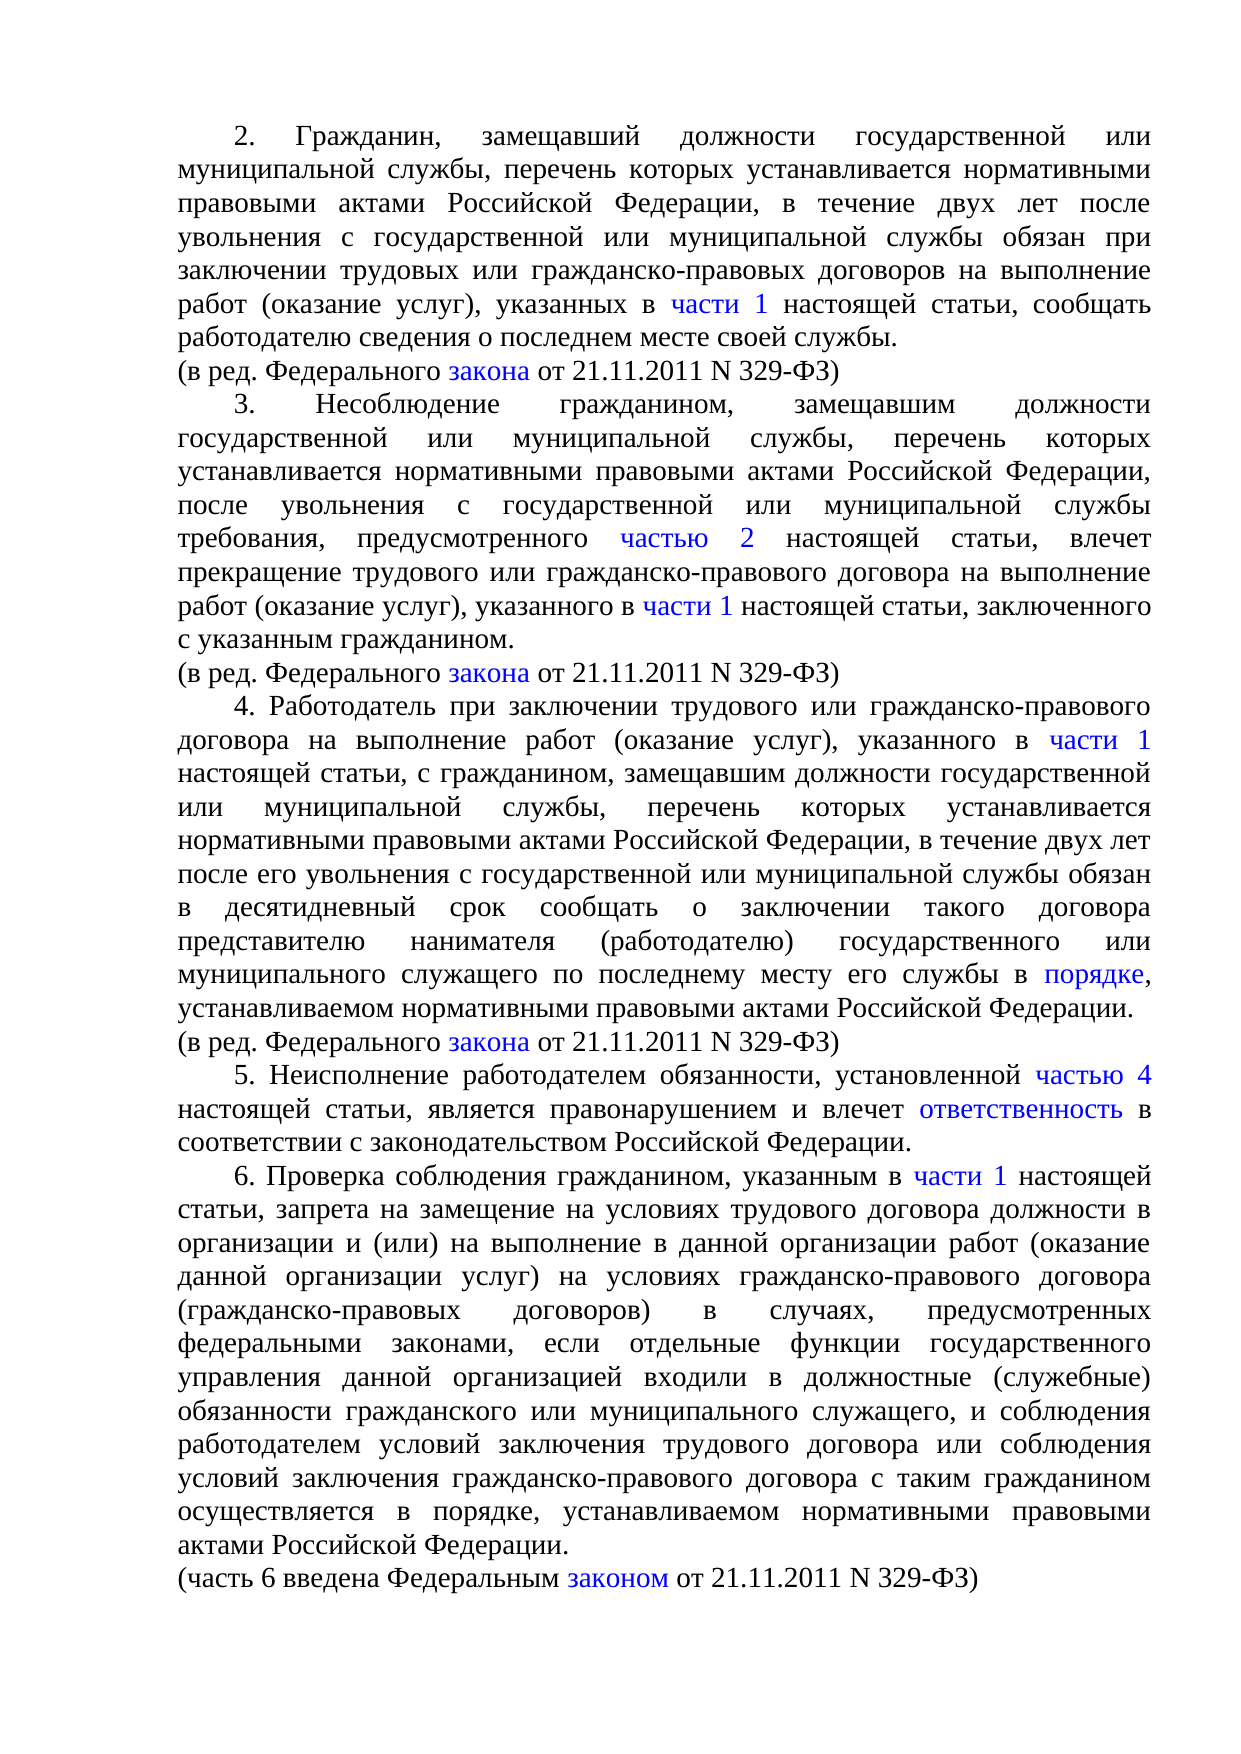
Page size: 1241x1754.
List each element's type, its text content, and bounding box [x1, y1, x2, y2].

text 5. Неисполнение работодателем обязанности, установленной частью 4 настоящей статьи, является правонарушением и влечет ответственность в соответствии с законодательством Российской Федерации. [177, 1057, 1152, 1158]
text (в ред. Федерального закона от 21.11.2011 N 329-ФЗ) [177, 353, 1152, 386]
text (часть 6 введена Федеральным законом от 21.11.2011 N 329-ФЗ) [177, 1560, 1152, 1594]
text 6. Проверка соблюдения гражданином, указанным в части 1 настоящей статьи, запрета на замещение на условиях трудового договора должности в организации и (или) на выполнение в данной организации работ (оказание данной организации услуг) на условиях гражданско-правового договора (гражданско-правовых договоров) в случаях, предусмотренных федеральными законами, если отдельные функции государственного управления данной организацией входили в должностные (служебные) обязанности гражданского или муниципального служащего, и соблюдения работодателем условий заключения трудового договора или соблюдения условий заключения гражданско-правового договора с таким гражданином осуществляется в порядке, устанавливаемом нормативными правовыми актами Российской Федерации. [177, 1158, 1152, 1560]
text (в ред. Федерального закона от 21.11.2011 N 329-ФЗ) [177, 655, 1152, 688]
text (в ред. Федерального закона от 21.11.2011 N 329-ФЗ) [177, 1024, 1152, 1057]
text 3. Несоблюдение гражданином, замещавшим должности государственной или муниципальной службы, перечень которых устанавливается нормативными правовыми актами Российской Федерации, после увольнения с государственной или муниципальной службы требования, предусмотренного частью 2 настоящей статьи, влечет прекращение трудового или гражданско-правового договора на выполнение работ (оказание услуг), указанного в части 1 настоящей статьи, заключенного с указанным гражданином. [177, 386, 1152, 655]
text 2. Гражданин, замещавший должности государственной или муниципальной службы, перечень которых устанавливается нормативными правовыми актами Российской Федерации, в течение двух лет после увольнения с государственной или муниципальной службы обязан при заключении трудовых или гражданско-правовых договоров на выполнение работ (оказание услуг), указанных в части 1 настоящей статьи, сообщать работодателю сведения о последнем месте своей службы. [177, 118, 1152, 353]
text 4. Работодатель при заключении трудового или гражданско-правового договора на выполнение работ (оказание услуг), указанного в части 1 настоящей статьи, с гражданином, замещавшим должности государственной или муниципальной службы, перечень которых устанавливается нормативными правовыми актами Российской Федерации, в течение двух лет после его увольнения с государственной или муниципальной службы обязан в десятидневный срок сообщать о заключении такого договора представителю нанимателя (работодателю) государственного или муниципального служащего по последнему месту его службы в порядке, устанавливаемом нормативными правовыми актами Российской Федерации. [177, 688, 1152, 1024]
